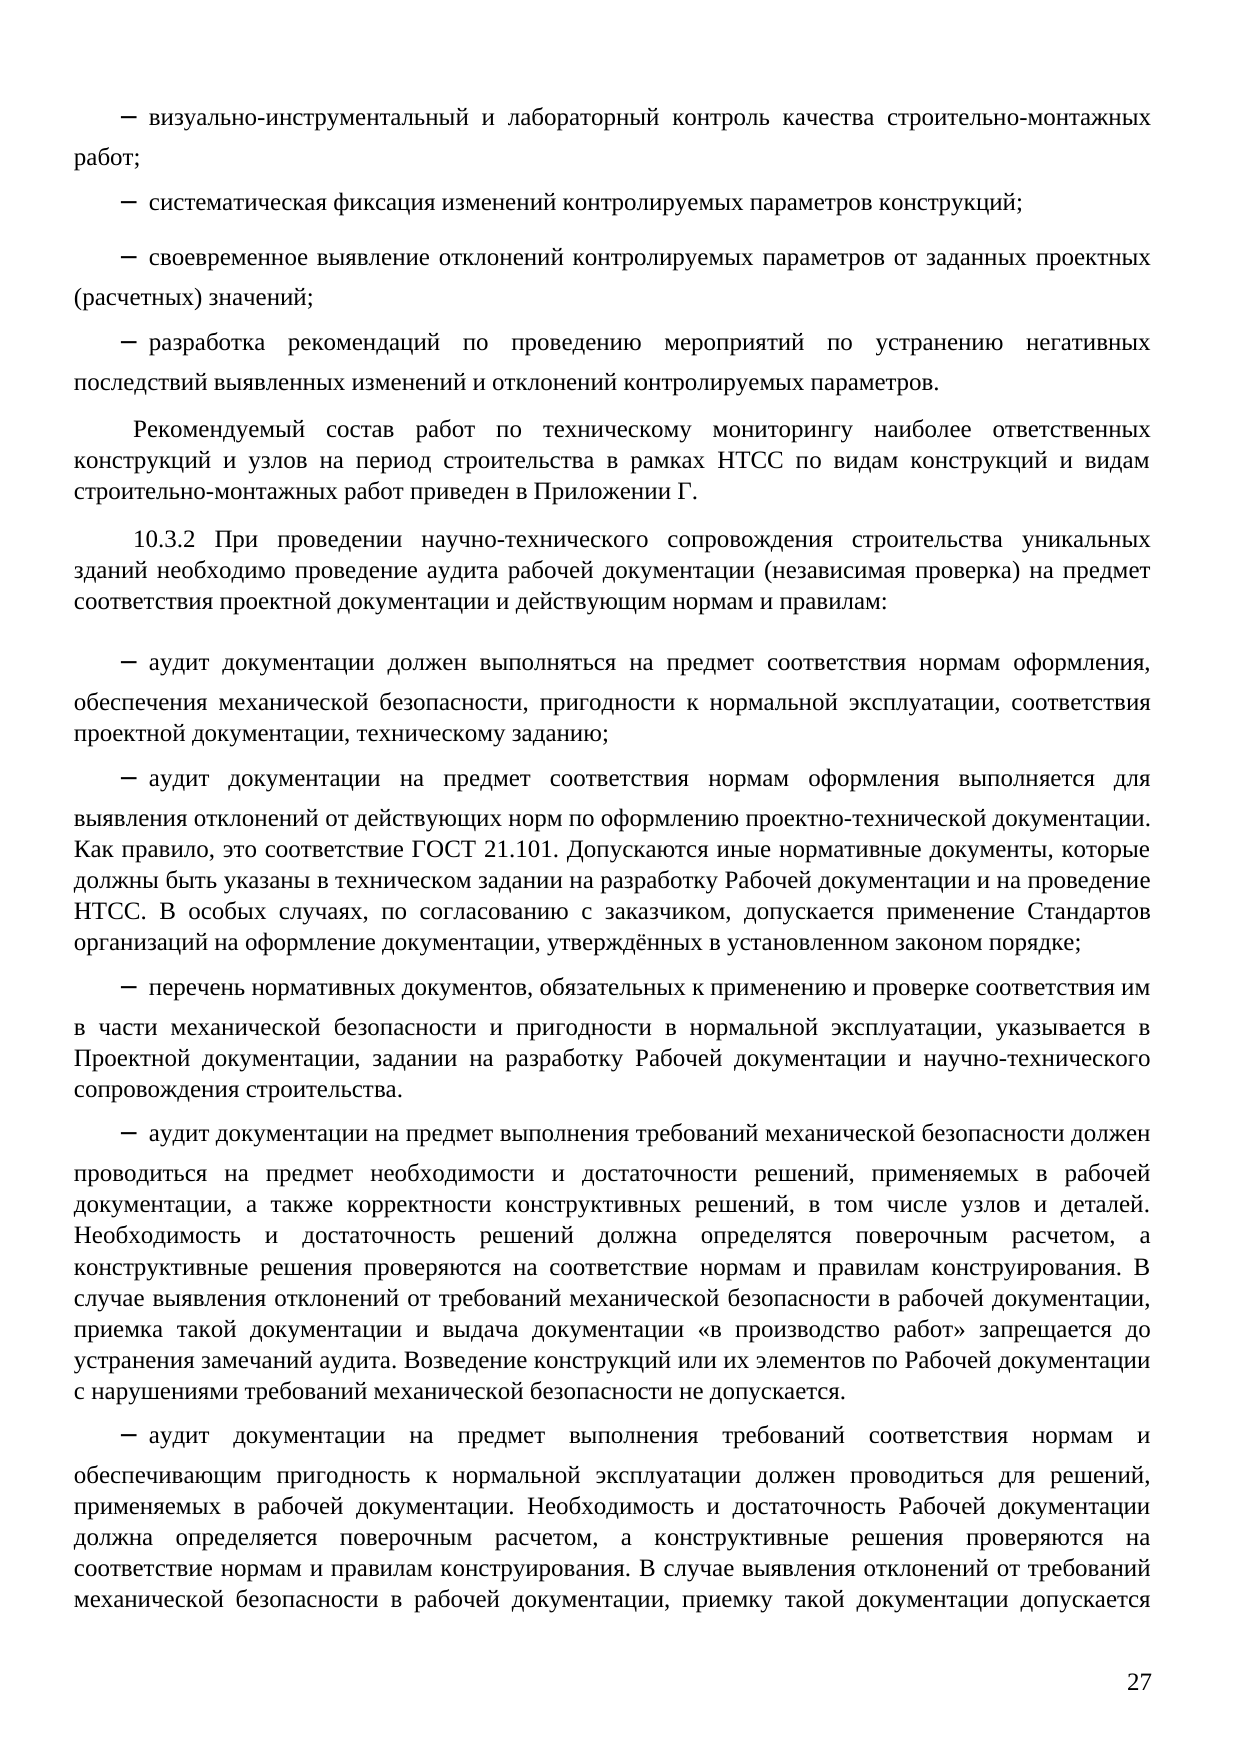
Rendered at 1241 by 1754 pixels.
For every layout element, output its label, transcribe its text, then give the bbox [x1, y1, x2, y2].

list аудит документации должен выполняться на предмет соответствия нормам оформления, обеспечения механической безопасности, пригодности к нормальной эксплуатации, соответствия проектной документации, техническому заданию; [74, 634, 1152, 747]
list систематическая фиксация изменений контролируемых параметров конструкций; [74, 173, 1152, 224]
list перечень нормативных документов, обязательных к применению и проверке соответствия им в части механической безопасности и пригодности в нормальной эксплуатации, указывается в Проектной документации, задании на разработку Рабочей документации и научно-технического сопровождения строительства. [74, 958, 1152, 1103]
list разработка рекомендаций по проведению мероприятий по устранению негативных последствий выявленных изменений и отклонений контролируемых параметров. [74, 313, 1152, 395]
list своевременное выявление отклонений контролируемых параметров от заданных проектных (расчетных) значений; [74, 228, 1152, 311]
list визуально-инструментальный и лабораторный контроль качества строительно-монтажных работ; [74, 88, 1152, 171]
list аудит документации на предмет соответствия нормам оформления выполняется для выявления отклонений от действующих норм по оформлению проектно-технической документации. Как правило, это соответствие ГОСТ 21.101. Допускаются иные нормативные документы, которые должны быть указаны в техническом задании на разработку Рабочей документации и на проведение НТСС. В особых случаях, по согласованию с заказчиком, допускается применение Стандартов организаций на оформление документации, утверждённых в установленном законом порядке; [74, 749, 1152, 956]
list аудит документации на предмет выполнения требований механической безопасности должен проводиться на предмет необходимости и достаточности решений, применяемых в рабочей документации, а также корректности конструктивных решений, в том числе узлов и деталей. Необходимость и достаточность решений должна определятся поверочным расчетом, а конструктивные решения проверяются на соответствие нормам и правилам конструирования. В случае выявления отклонений от требований механической безопасности в рабочей документации, приемка такой документации и выдача документации «в производство работ» запрещается до устранения замечаний аудита. Возведение конструкций или их элементов по Рабочей документации с нарушениями требований механической безопасности не допускается. [74, 1105, 1152, 1404]
text 10.3.2 При проведении научно-технического сопровождения строительства уникальных зданий необходимо проведение аудита рабочей документации (независимая проверка) на предмет соответствия проектной документации и действующим нормам и правилам: [74, 524, 1152, 615]
text Рекомендуемый состав работ по техническому мониторингу наиболее ответственных конструкций и узлов на период строительства в рамках НТСС по видам конструкций и видам строительно-монтажных работ приведен в Приложении Г. [74, 414, 1152, 505]
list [74, 1407, 1152, 1613]
